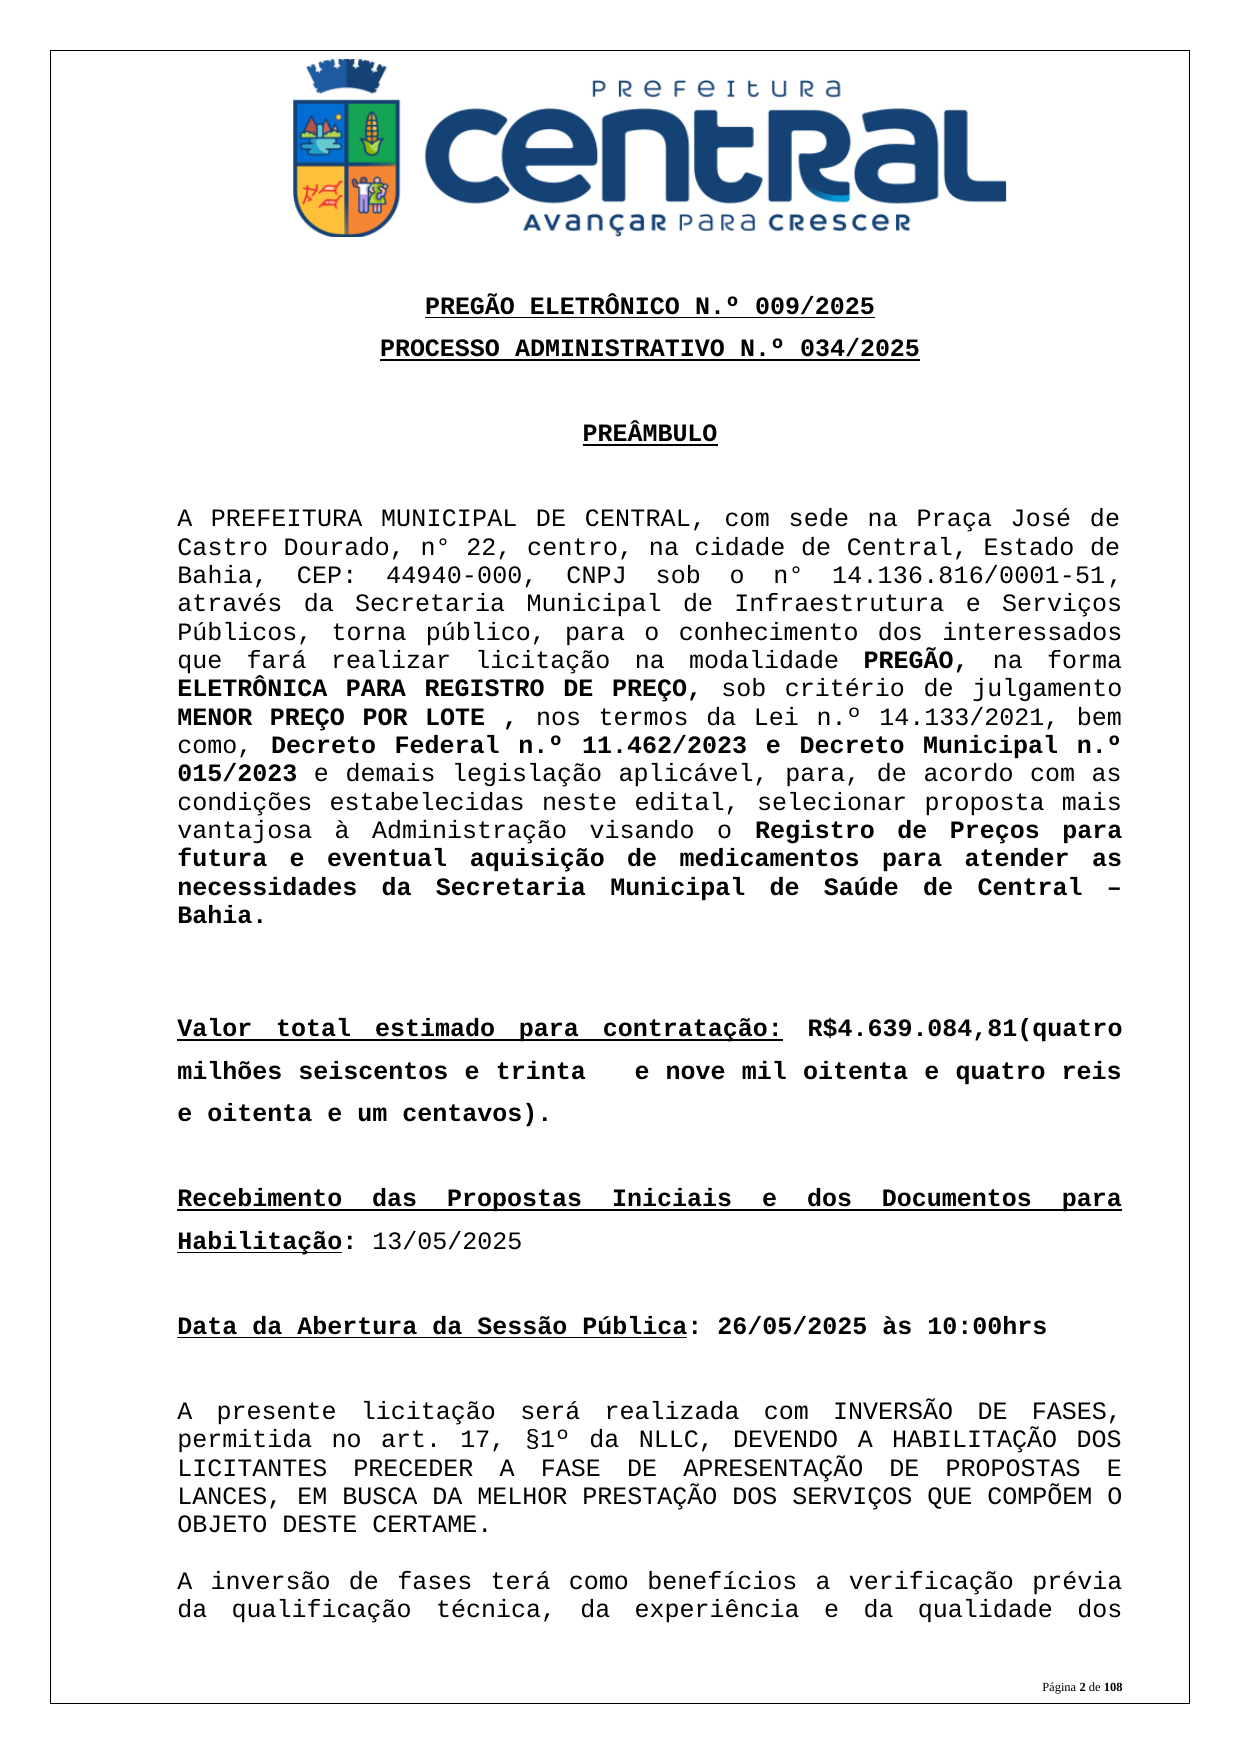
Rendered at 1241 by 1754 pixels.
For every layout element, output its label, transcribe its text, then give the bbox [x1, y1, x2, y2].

text PROCESSO ADMINISTRATIVO N.º 034/2025 [177, 336, 1122, 364]
text PREÂMBULO [177, 421, 1122, 449]
text A PREFEITURA MUNICIPAL DE CENTRAL, com sede na Praça José de Castro Dourado, n° 22, centro, na cidade de Central, Estado de Bahia, CEP: 44940-000, CNPJ sob o n° 14.136.816/0001-51, através da Secretaria Municipal de Infraestrutura e Serviços Públicos, torna público, para o conhecimento dos interessados que fará realizar licitação na modalidade PREGÃO, na forma ELETRÔNICA PARA REGISTRO DE PREÇO, sob critério de julgamento MENOR PREÇO POR LOTE , nos termos da Lei n.º 14.133/2021, bem como, Decreto Federal n.º 11.462/2023 e Decreto Municipal n.º 015/2023 e demais legislação aplicável, para, de acordo com as condições estabelecidas neste edital, selecionar proposta mais vantajosa à Administração visando o Registro de Preços para futura e eventual aquisição de medicamentos para atender as necessidades da Secretaria Municipal de Saúde de Central – Bahia. [177, 506, 1122, 931]
text Recebimento das Propostas Iniciais e dos Documentos para Habilitação: 13/05/2025 [177, 1211, 1122, 1257]
text Data da Abertura da Sessão Pública: 26/05/2025 às 10:00hrs [177, 1313, 1122, 1342]
text Recebimento das Propostas Iniciais e dos Documentos para Habilitação: 13/05/2025 [177, 1186, 1122, 1209]
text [177, 1568, 1122, 1625]
text A presente licitação será realizada com INVERSÃO DE FASES, permitida no art. 17, §1º da NLLC, DEVENDO A HABILITAÇÃO DOS LICITANTES PRECEDER A FASE DE APRESENTAÇÃO DE PROPOSTAS E LANCES, EM BUSCA DA MELHOR PRESTAÇÃO DOS SERVIÇOS QUE COMPÕEM O OBJETO DESTE CERTAME. [177, 1398, 1122, 1540]
text Valor total estimado para contratação: R$4.639.084,81(quatro milhões seiscentos e trinta e nove mil oitenta e quatro reis e oitenta e um centavos). [177, 1016, 1122, 1129]
text PREGÃO ELETRÔNICO N.º 009/2025 [177, 293, 1122, 322]
